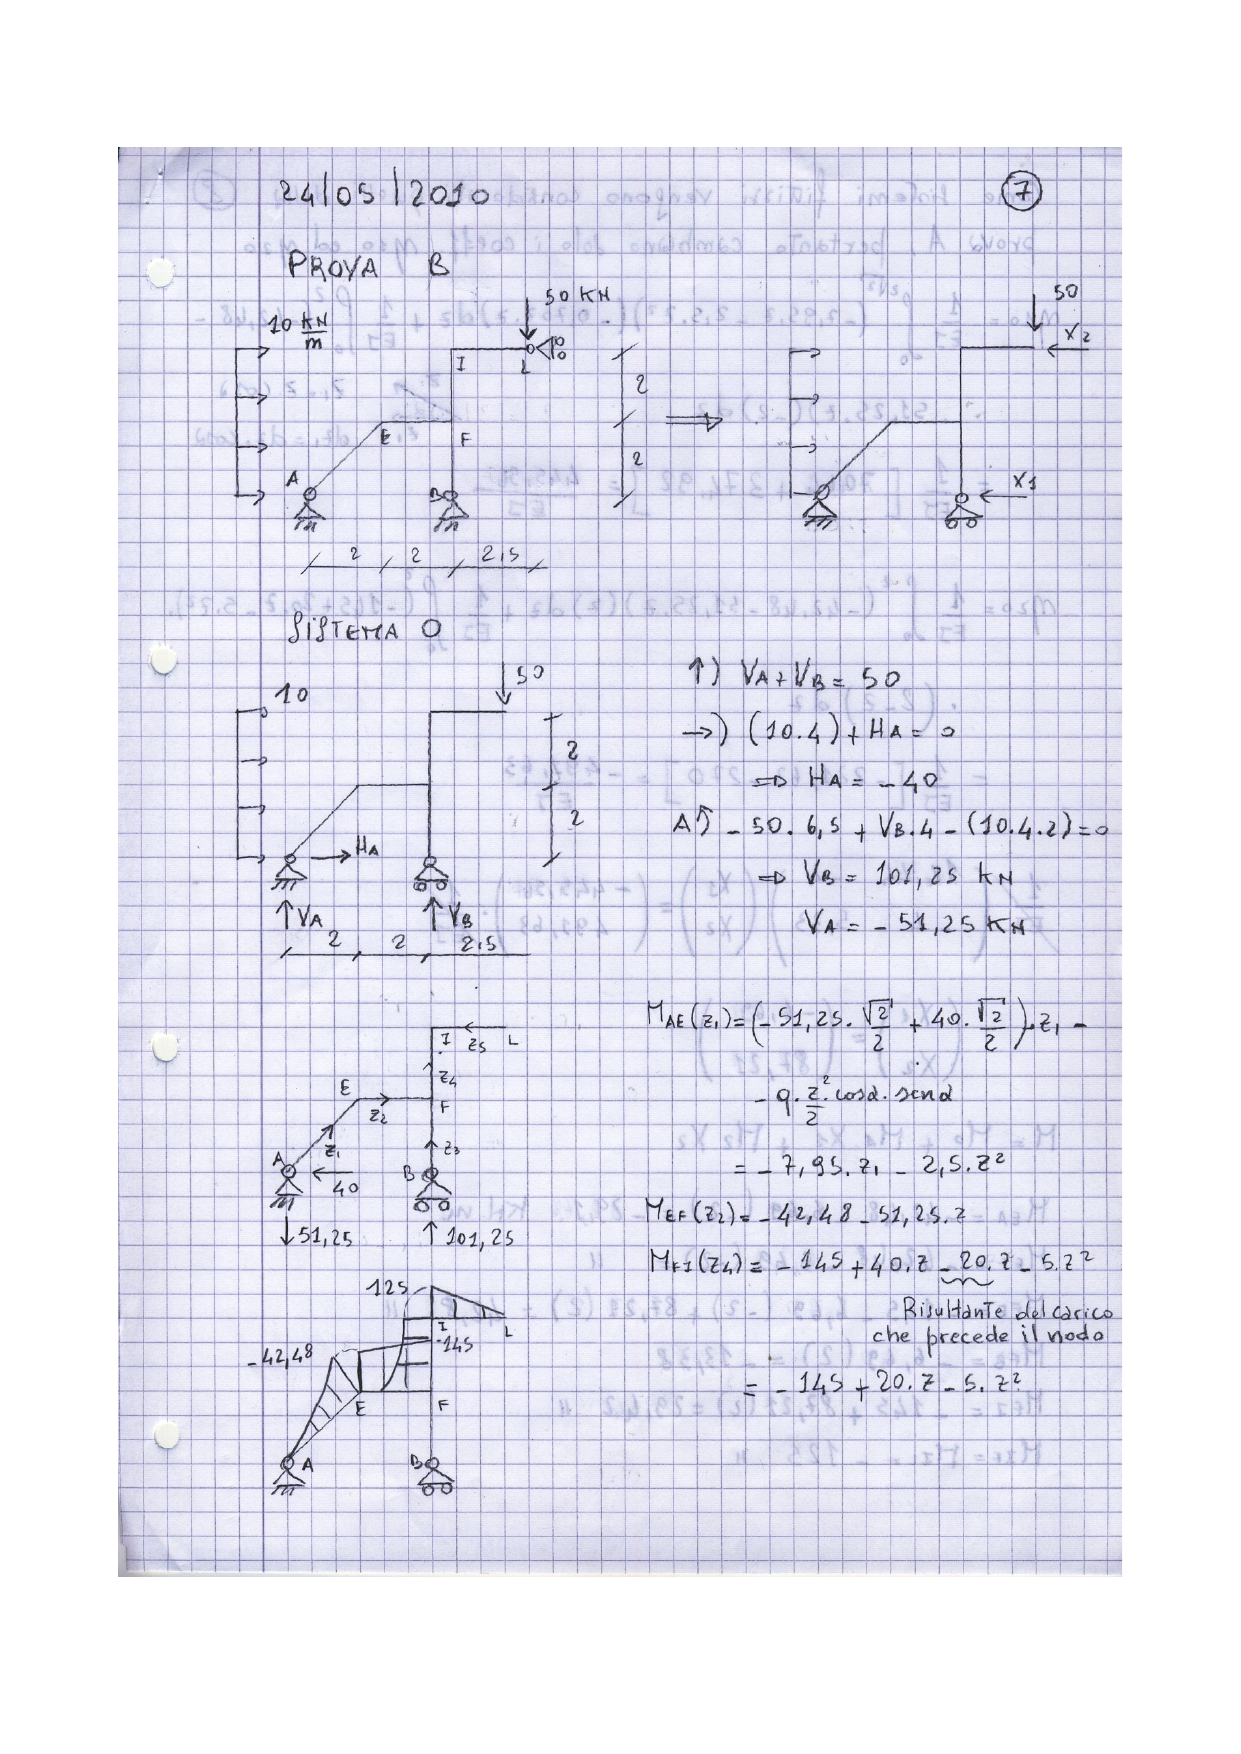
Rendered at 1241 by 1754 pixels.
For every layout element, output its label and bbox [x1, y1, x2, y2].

picture [118, 147, 1123, 1577]
